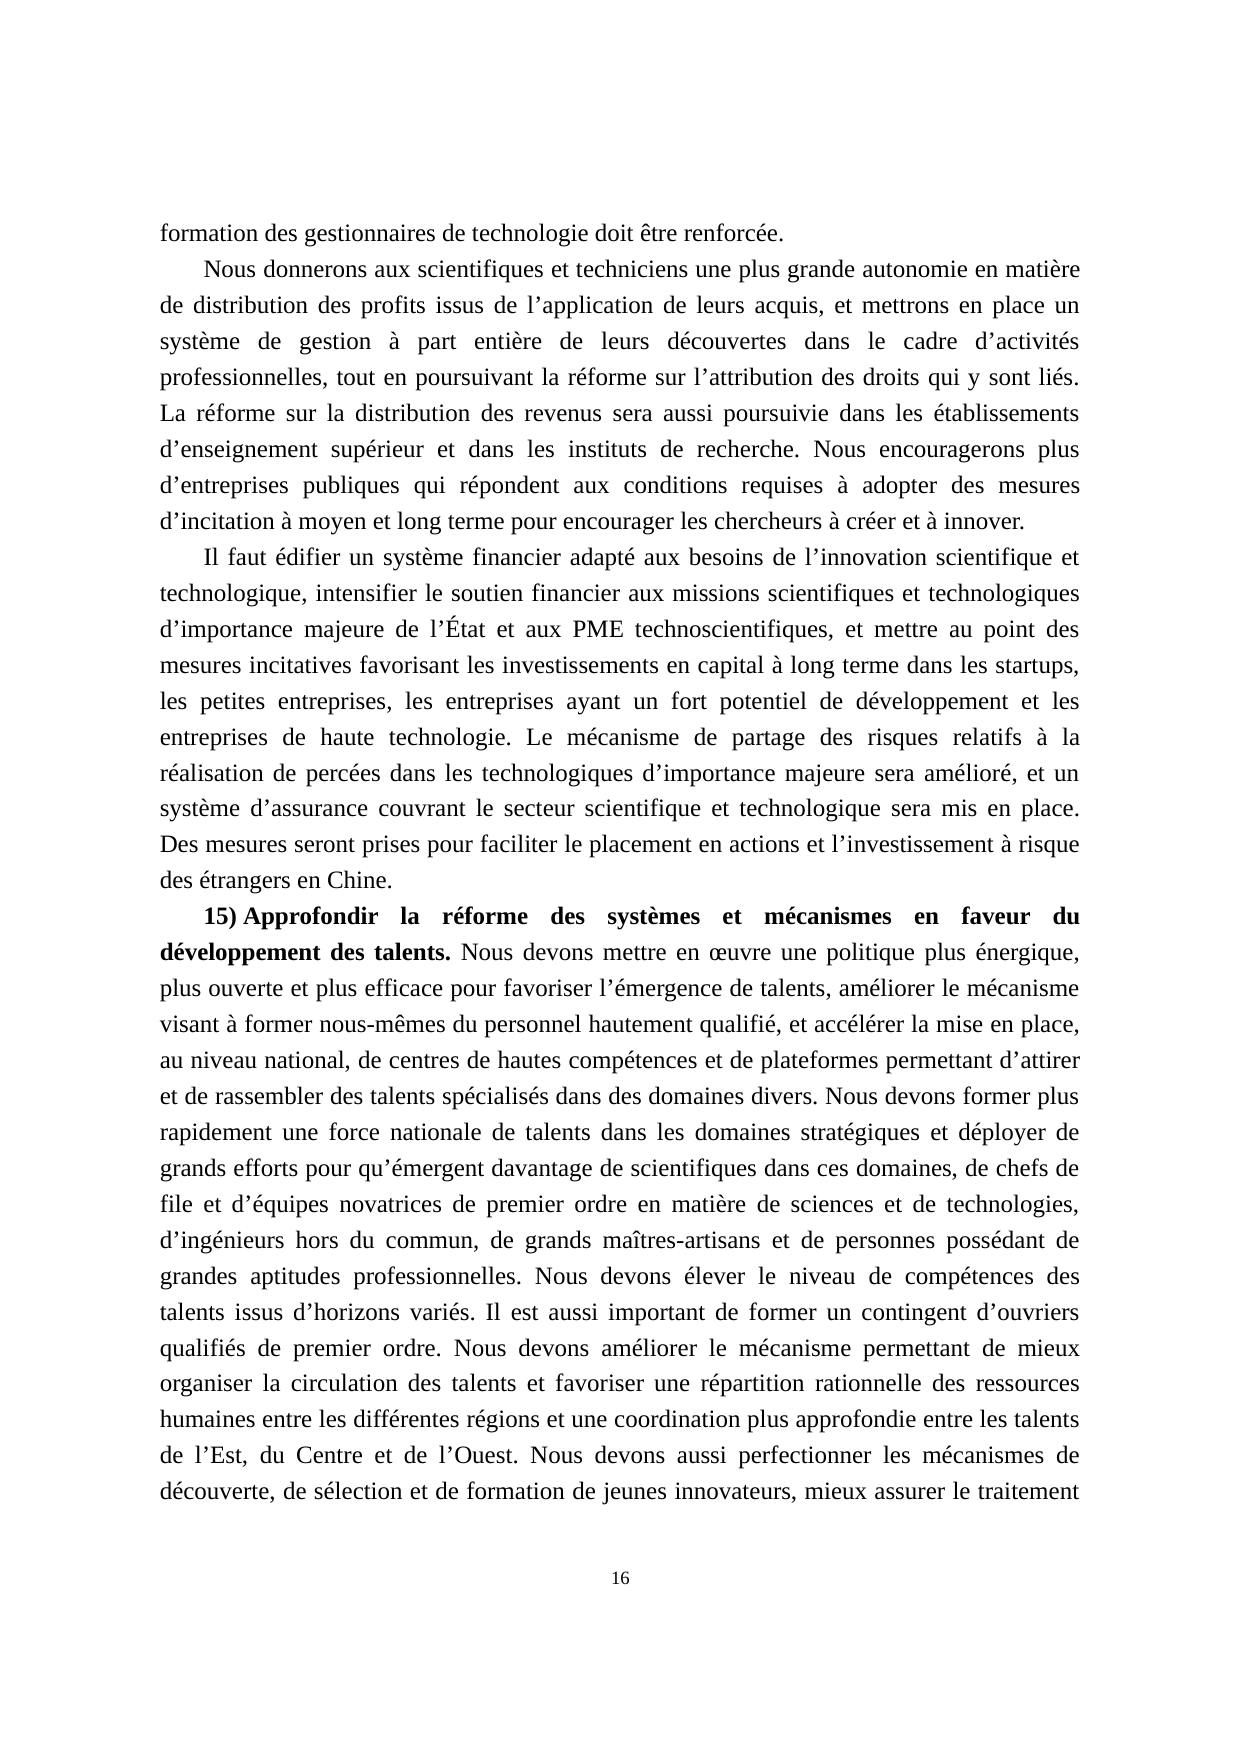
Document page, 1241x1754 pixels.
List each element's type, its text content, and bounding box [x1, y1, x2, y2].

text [159, 218, 1081, 247]
text Il faut édifier un système financier adapté aux besoins de l’innovation scientifique et technologique, intensifier le soutien financier aux missions scientifiques et technologiques d’importance majeure de l’État et aux PME technoscientifiques, et mettre au point des mesures incitatives favorisant les investissements en capital à long terme dans les startups, les petites entreprises, les entreprises ayant un fort potentiel de développement et les entreprises de haute technologie. Le mécanisme de partage des risques relatifs à la réalisation de percées dans les technologiques d’importance majeure sera amélioré, et un système d’assurance couvrant le secteur scientifique et technologique sera mis en place. Des mesures seront prises pour faciliter le placement en actions et l’investissement à risque des étrangers en Chine. [159, 542, 1081, 894]
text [159, 901, 1081, 1505]
text Nous donnerons aux scientifiques et techniciens une plus grande autonomie en matière de distribution des profits issus de l’application de leurs acquis, et mettrons en place un système de gestion à part entière de leurs découvertes dans le cadre d’activités professionnelles, tout en poursuivant la réforme sur l’attribution des droits qui y sont liés. La réforme sur la distribution des revenus sera aussi poursuivie dans les établissements d’enseignement supérieur et dans les instituts de recherche. Nous encouragerons plus d’entreprises publiques qui répondent aux conditions requises à adopter des mesures d’incitation à moyen et long terme pour encourager les chercheurs à créer et à innover. [159, 254, 1081, 535]
